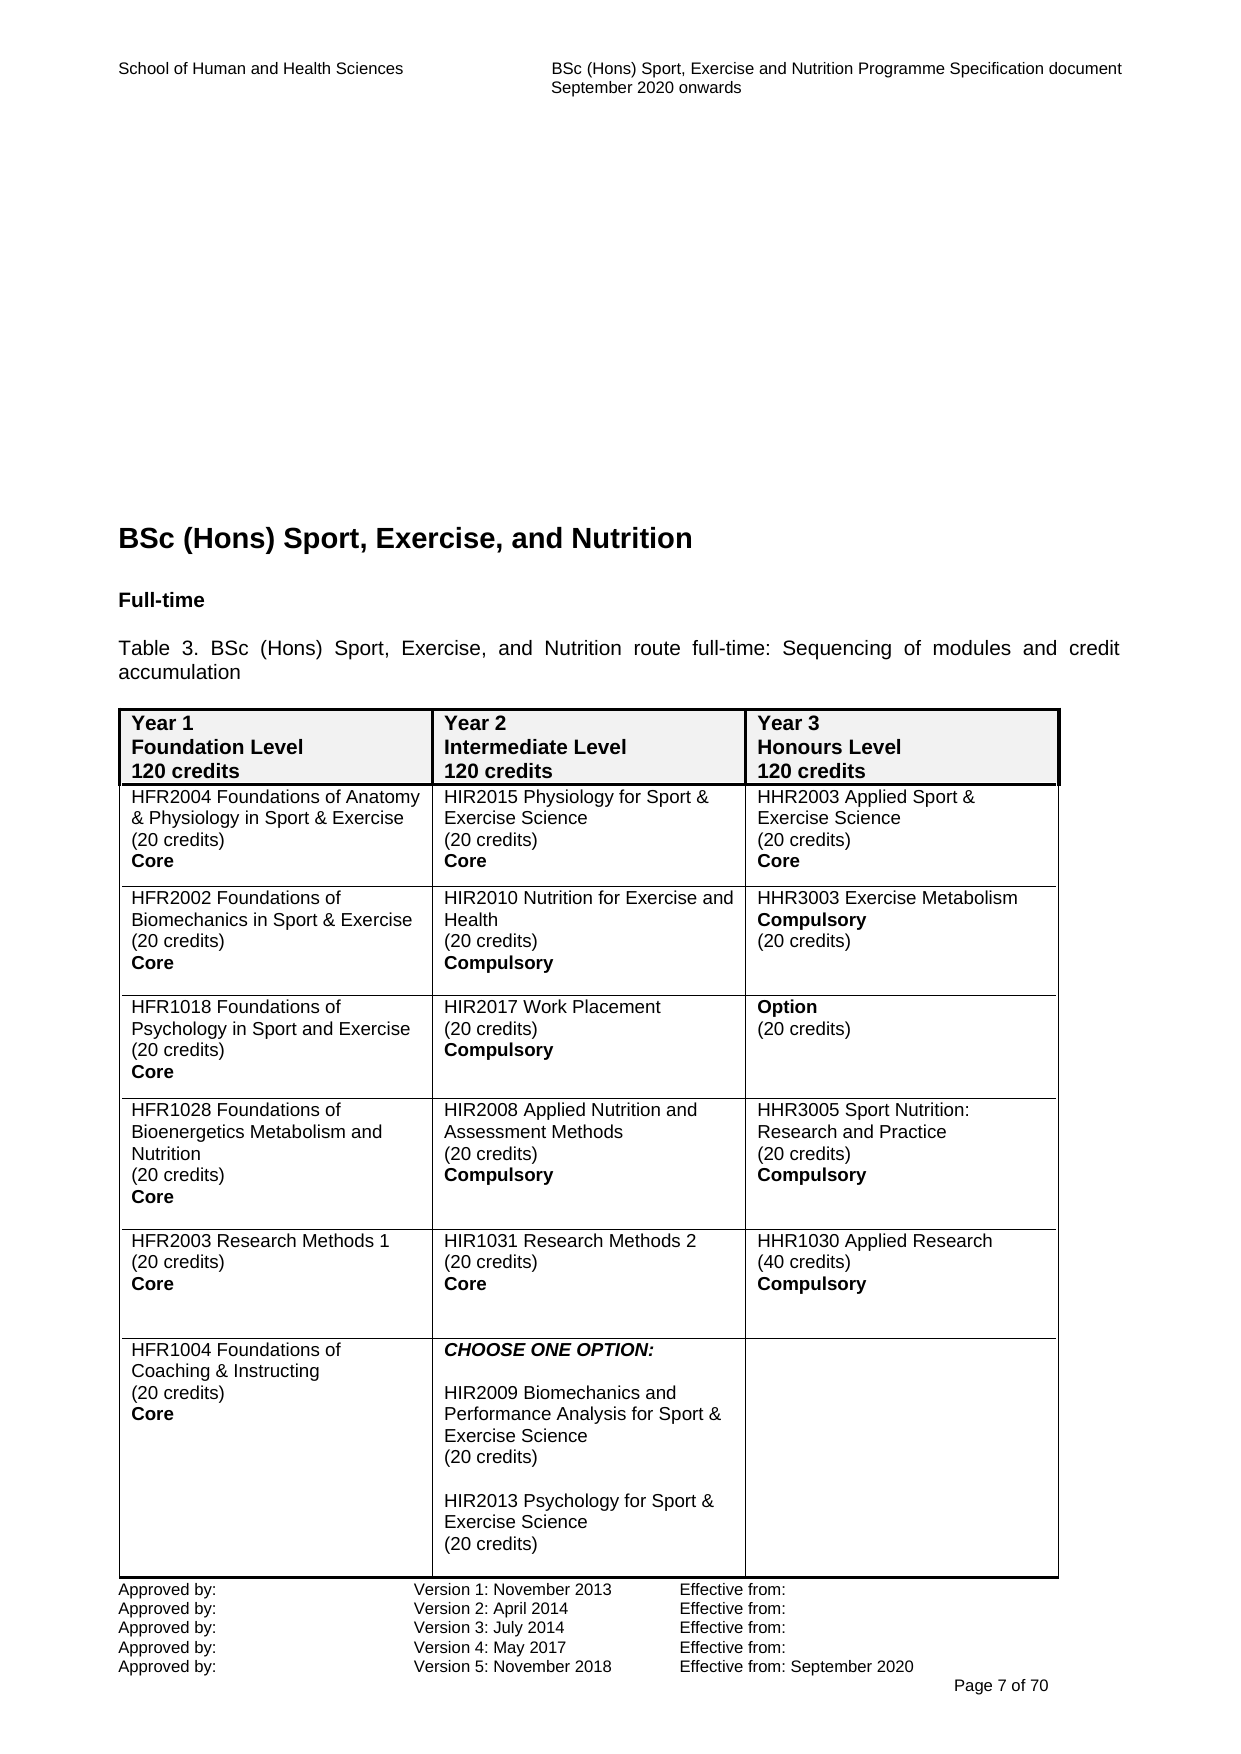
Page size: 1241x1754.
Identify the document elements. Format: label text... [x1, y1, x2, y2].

table_cell HFR2002 Foundations of Biomechanics in Sport & Exercise (20 credits) Core [120, 886, 432, 995]
table_header Year 3 Honours Level 120 credits [747, 711, 1057, 782]
table_header Year 1 Foundation Level 120 credits [121, 711, 431, 782]
table_cell HFR1018 Foundations of Psychology in Sport and Exercise (20 credits) Core [120, 995, 432, 1098]
table_cell HHR1030 Applied Research (40 credits) Compulsory [746, 1229, 1058, 1337]
text Full-time [118, 588, 1122, 612]
table_cell HFR1004 Foundations of Coaching & Instructing (20 credits) Core [120, 1338, 432, 1576]
table_cell HFR2003 Research Methods 1 (20 credits) Core [120, 1229, 432, 1337]
table_cell HIR1031 Research Methods 2 (20 credits) Core [433, 1230, 745, 1337]
table_cell Option (20 credits) [746, 995, 1058, 1098]
text Table 3. BSc (Hons) Sport, Exercise, and Nutrition route full-time: Sequencing of modules and credit accumulation [118, 636, 1122, 683]
table_cell CHOOSE ONE OPTION: HIR2009 Biomechanics and Performance Analysis for Sport & Exercise Science (20 credits) HIR2013 Psychology for Sport & Exercise Science (20 credits) [433, 1339, 745, 1576]
table_cell HIR2010 Nutrition for Exercise and Health (20 credits) Compulsory [433, 887, 745, 995]
table_cell HHR3003 Exercise Metabolism Compulsory (20 credits) [746, 886, 1058, 995]
table_cell HHR3005 Sport Nutrition: Research and Practice (20 credits) Compulsory [746, 1098, 1058, 1228]
table_cell HHR2003 Applied Sport & Exercise Science (20 credits) Core [746, 783, 1058, 886]
table_cell HIR2008 Applied Nutrition and Assessment Methods (20 credits) Compulsory [433, 1099, 745, 1228]
table_cell HFR1028 Foundations of Bioenergetics Metabolism and Nutrition (20 credits) Core [120, 1098, 432, 1228]
table_cell HIR2017 Work Placement (20 credits) Compulsory [433, 996, 745, 1098]
table_cell [746, 1338, 1058, 1576]
table_cell HIR2015 Physiology for Sport & Exercise Science (20 credits) Core [433, 786, 745, 886]
table_header Year 2 Intermediate Level 120 credits [434, 711, 744, 782]
text BSc (Hons) Sport, Exercise, and Nutrition [118, 521, 1122, 554]
table_cell HFR2004 Foundations of Anatomy & Physiology in Sport & Exercise (20 credits) Core [120, 783, 432, 886]
